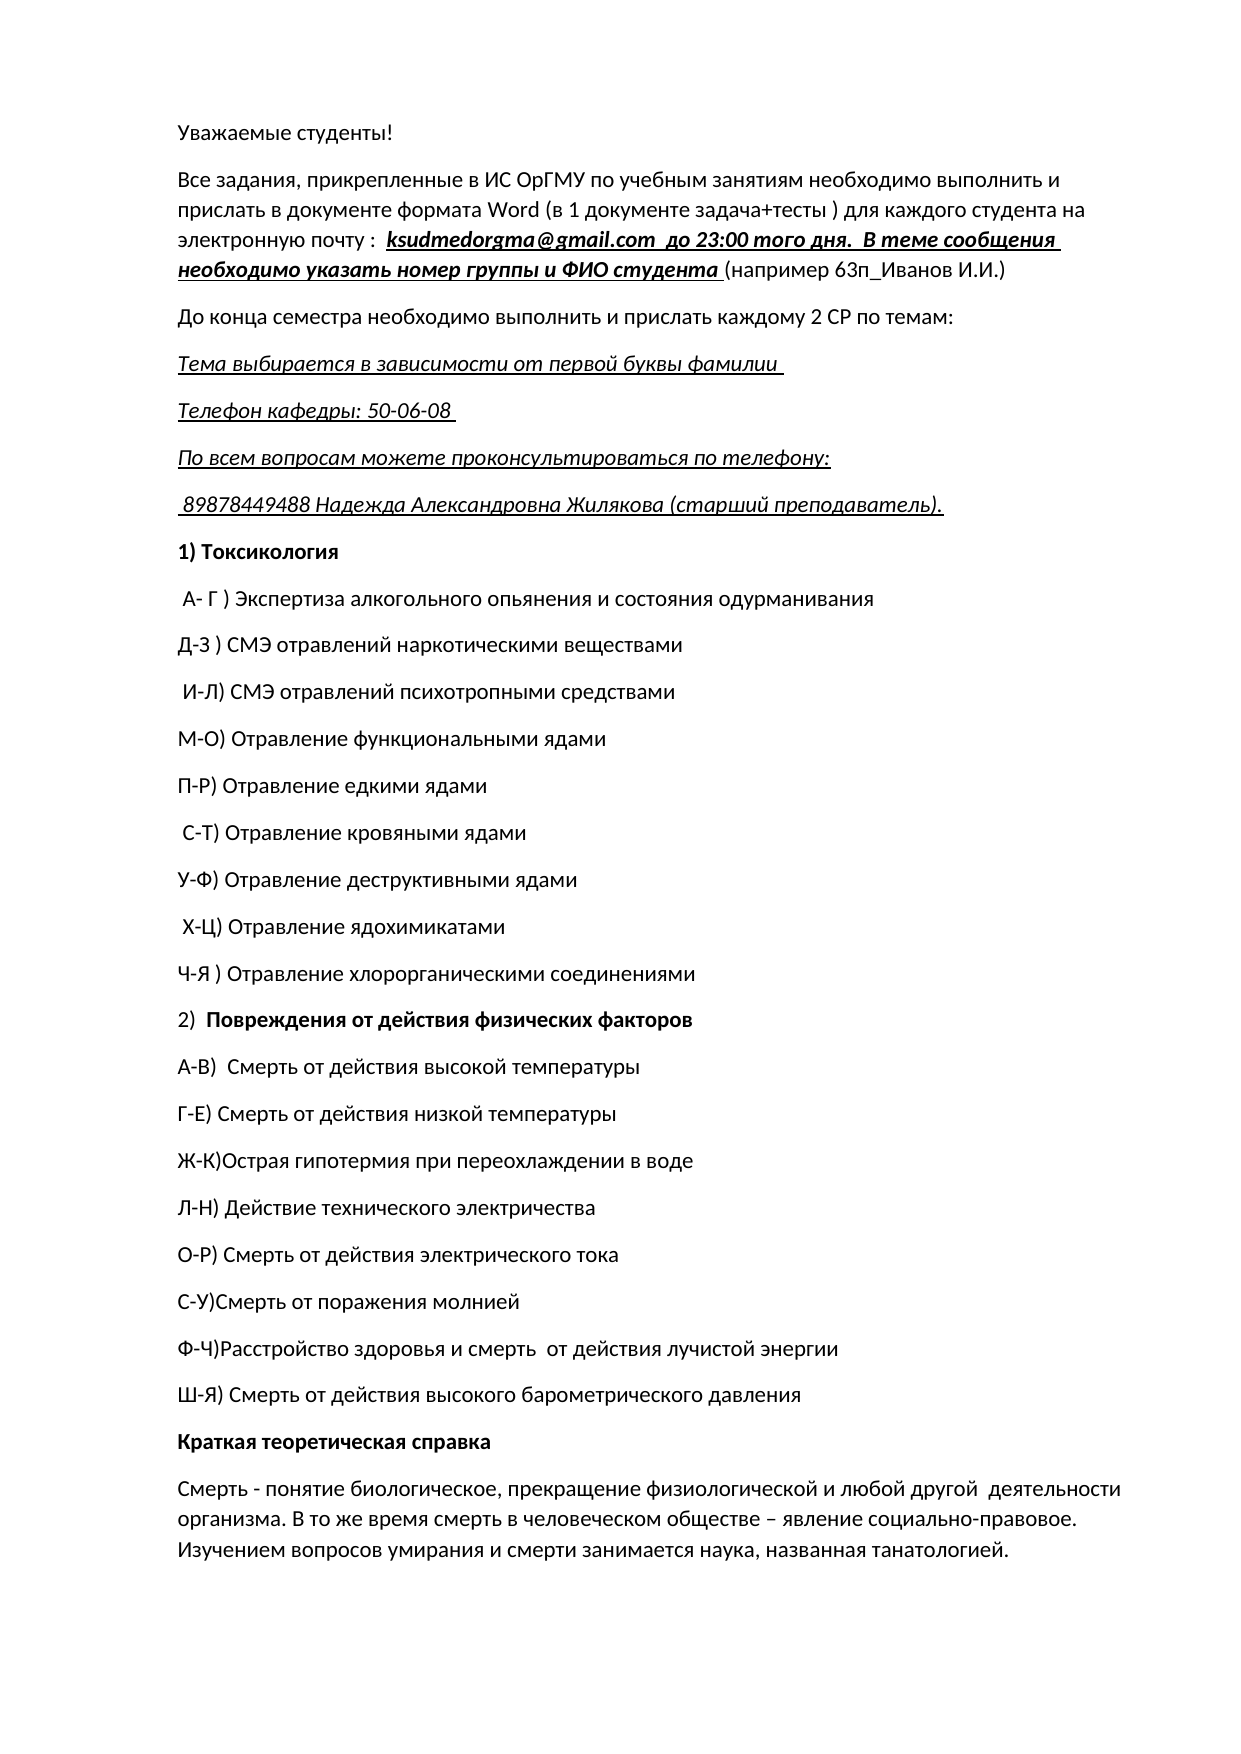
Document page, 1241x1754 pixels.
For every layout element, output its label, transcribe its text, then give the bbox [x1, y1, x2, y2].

text Г-Е) Смерть от действия низкой температуры [177, 1099, 1152, 1127]
text У-Ф) Отравление деструктивными ядами [177, 865, 1152, 893]
text 1) Токсикология [177, 537, 1152, 565]
text Л-Н) Действие технического электричества [177, 1193, 1152, 1221]
text С-У)Смерть от поражения молнией [177, 1287, 1152, 1315]
text П-Р) Отравление едкими ядами [177, 771, 1152, 799]
text Ж-К)Острая гипотермия при переохлаждении в воде [177, 1146, 1152, 1174]
text Ч-Я ) Отравление хлорорганическими соединениями [177, 959, 1152, 987]
text 2) Повреждения от действия физических факторов [177, 1006, 1152, 1034]
text Телефон кафедры: 50-06-08 [177, 396, 1152, 424]
text О-Р) Смерть от действия электрического тока [177, 1240, 1152, 1268]
text 89878449488 Надежда Александровна Жилякова (старший преподаватель). [177, 490, 1152, 518]
text Уважаемые студенты! [177, 118, 1152, 146]
text А- Г ) Экспертиза алкогольного опьянения и состояния одурманивания [177, 584, 1152, 612]
text До конца семестра необходимо выполнить и прислать каждому 2 СР по темам: [177, 302, 1152, 331]
text Краткая теоретическая справка [177, 1427, 1152, 1456]
text С-Т) Отравление кровяными ядами [177, 818, 1152, 846]
text М-О) Отравление функциональными ядами [177, 724, 1152, 752]
text Ш-Я) Смерть от действия высокого барометрического давления [177, 1381, 1152, 1409]
text Ф-Ч)Расстройство здоровья и смерть от действия лучистой энергии [177, 1334, 1152, 1362]
text Х-Ц) Отравление ядохимикатами [177, 912, 1152, 940]
text Смерть - понятие биологическое, прекращение физиологической и любой другой деятельности организма. В то же время смерть в человеческом обществе – явление социально-правовое. Изучением вопросов умирания и смерти занимается наука, названная танатологией. [177, 1474, 1152, 1563]
text Д-З ) СМЭ отравлений наркотическими веществами [177, 631, 1152, 659]
text А-В) Смерть от действия высокой температуры [177, 1052, 1152, 1081]
text Тема выбирается в зависимости от первой буквы фамилии [177, 349, 1152, 377]
text Все задания, прикрепленные в ИС ОрГМУ по учебным занятиям необходимо выполнить и прислать в документе формата Word (в 1 документе задача+тесты ) для каждого студента на электронную почту : ksudmedorgma@gmail.com до 23:00 того дня. В теме сообщения необходимо указать номер группы и ФИО студента (например 63п_Иванов И.И.) [177, 165, 1152, 284]
text По всем вопросам можете проконсультироваться по телефону: [177, 443, 1152, 471]
text И-Л) СМЭ отравлений психотропными средствами [177, 677, 1152, 706]
